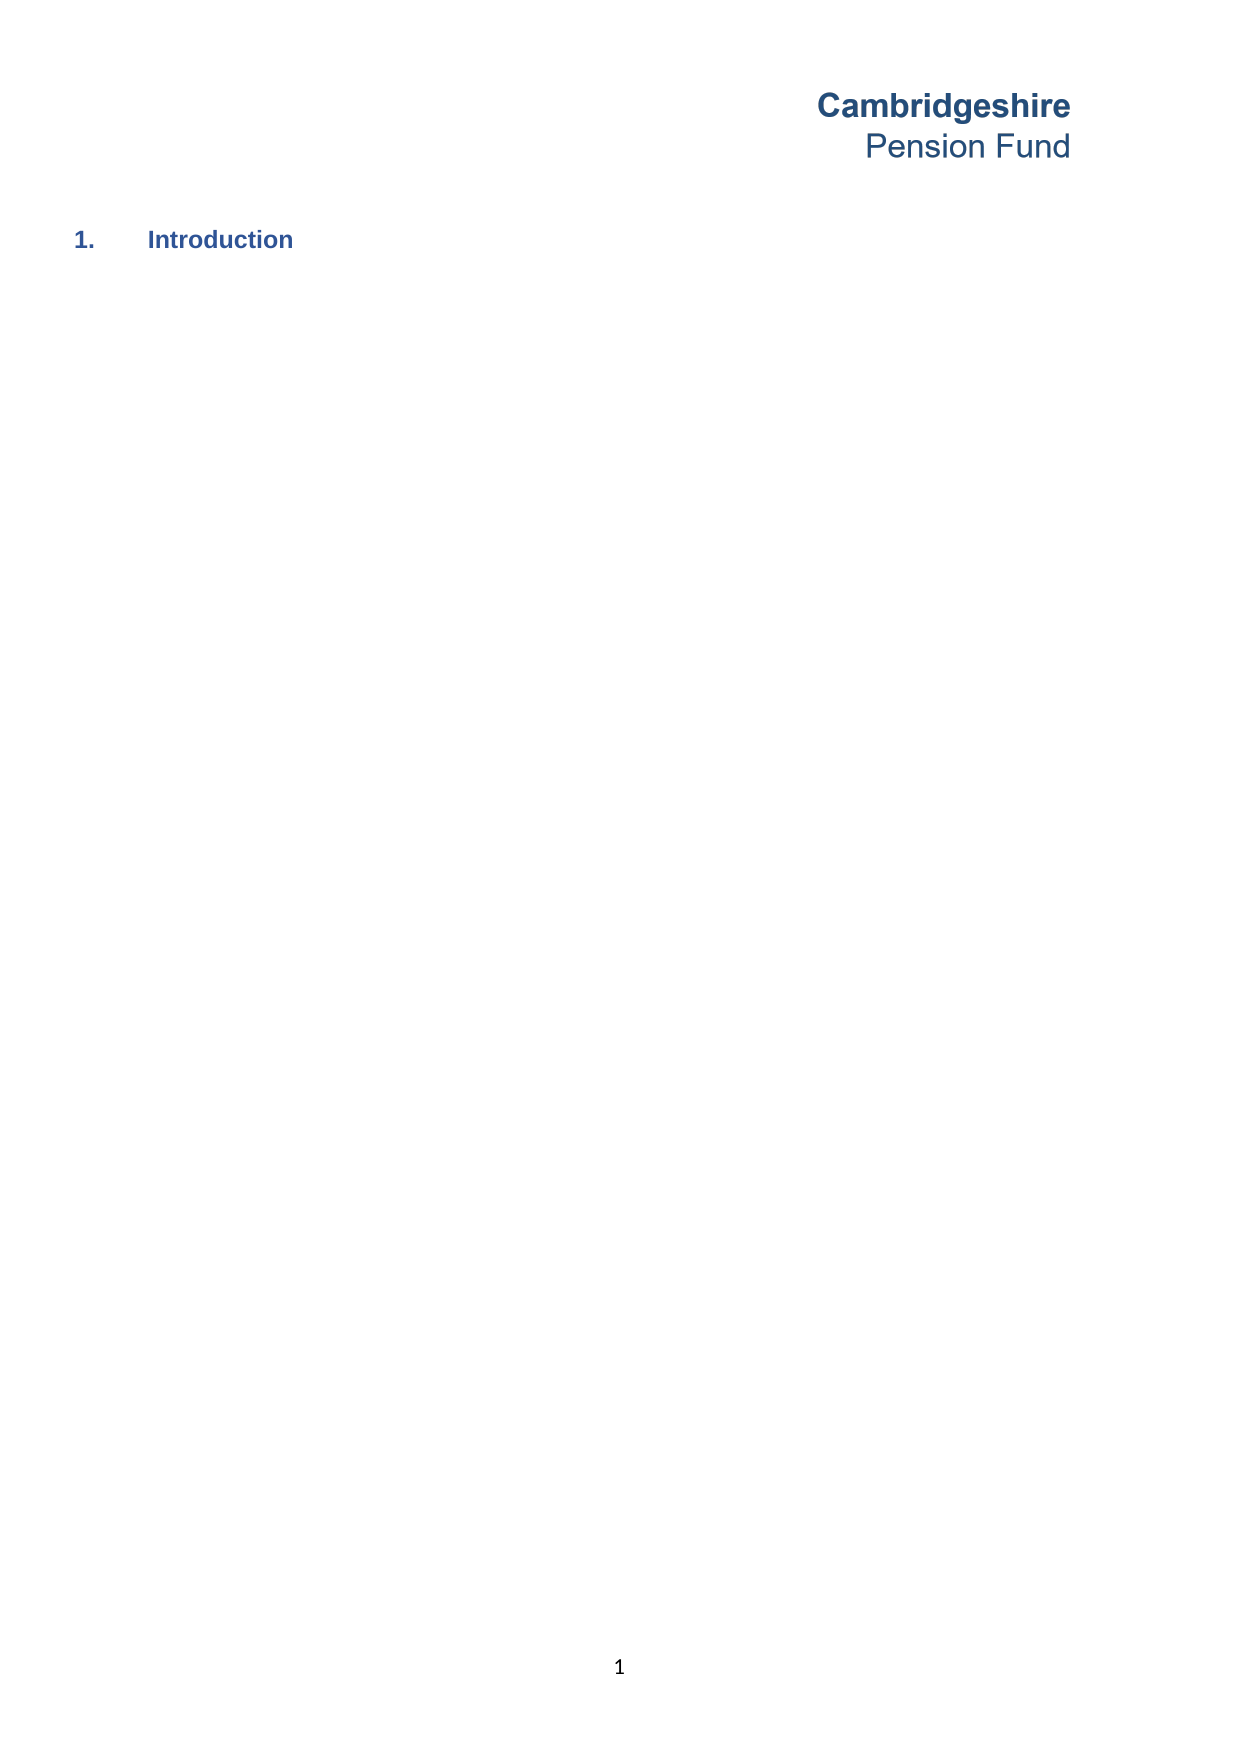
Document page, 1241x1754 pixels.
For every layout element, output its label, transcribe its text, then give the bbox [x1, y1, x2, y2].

picture [796, 73, 1091, 185]
text 1. Introduction [74, 225, 1090, 254]
